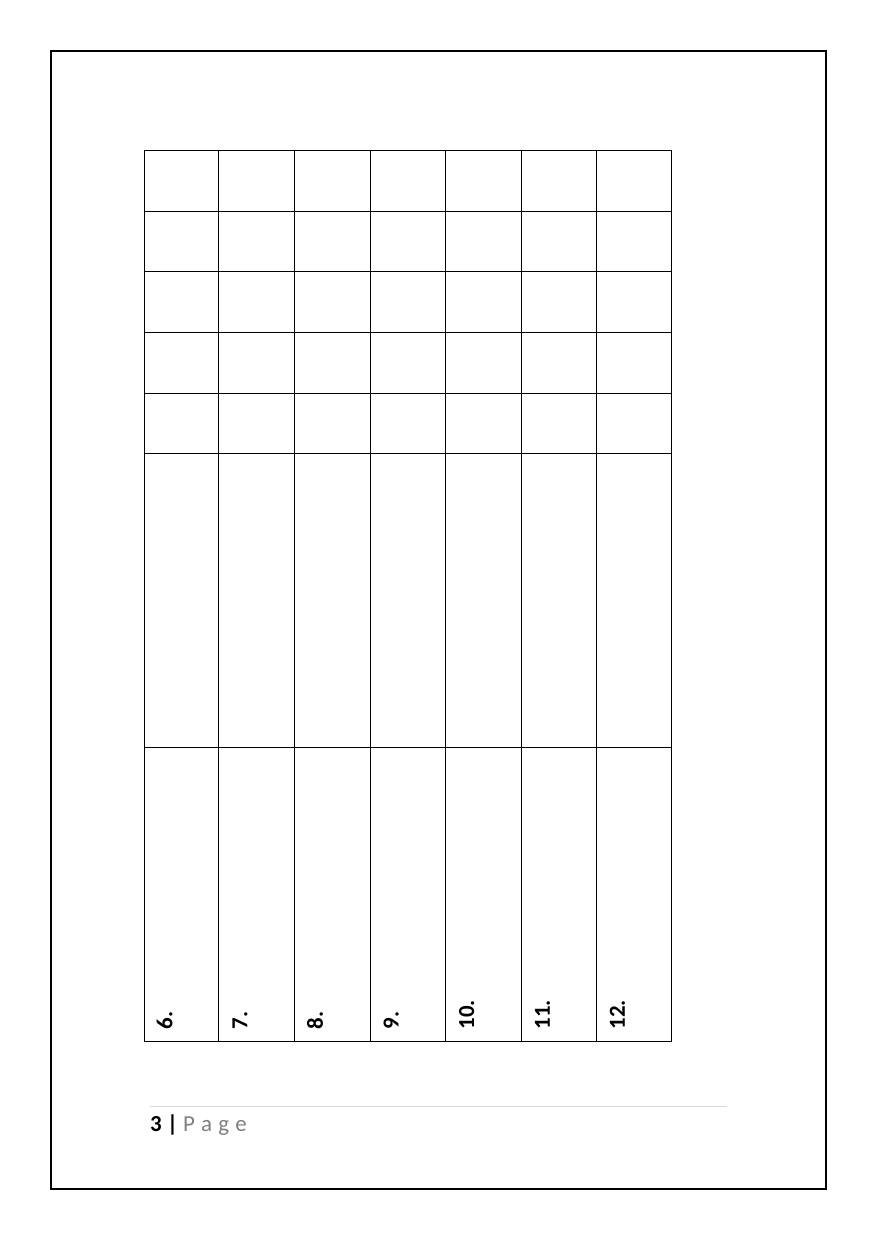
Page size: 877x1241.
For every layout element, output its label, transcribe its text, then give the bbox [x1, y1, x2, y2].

table_cell [371, 454, 445, 747]
table_cell [145, 333, 218, 392]
table_cell [371, 272, 445, 332]
table_cell [145, 272, 218, 332]
table_cell [522, 212, 596, 271]
table_cell 12. [597, 748, 671, 1041]
table_cell [446, 454, 521, 747]
table_cell 11. [522, 748, 596, 1041]
table_cell [219, 151, 294, 211]
table_cell [295, 333, 370, 392]
table_cell [446, 272, 521, 332]
table_cell [371, 151, 445, 211]
table_cell 8. [295, 748, 370, 1041]
table_cell [371, 212, 445, 271]
table_cell [145, 212, 218, 271]
table_cell [295, 394, 370, 453]
table_cell [295, 454, 370, 747]
table_cell [597, 394, 671, 453]
table_cell [219, 454, 294, 747]
table_cell [295, 151, 370, 211]
table_cell [522, 272, 596, 332]
table_cell [219, 212, 294, 271]
table_cell 7. [219, 748, 294, 1041]
table_cell [597, 333, 671, 392]
table_cell [522, 454, 596, 747]
table_cell 9. [371, 748, 445, 1041]
table_cell 6. [145, 748, 218, 1041]
table_cell [446, 333, 521, 392]
table_cell [597, 272, 671, 332]
table_cell [145, 454, 218, 747]
table_cell [597, 454, 671, 747]
table_cell [219, 333, 294, 392]
table_cell [446, 394, 521, 453]
table_cell [522, 394, 596, 453]
table_cell [145, 151, 218, 211]
table_cell [446, 212, 521, 271]
table_cell [446, 151, 521, 211]
table_cell [371, 333, 445, 392]
table_cell [145, 394, 218, 453]
table_cell [597, 212, 671, 271]
table_cell [219, 272, 294, 332]
table_cell [597, 151, 671, 211]
table_cell [522, 151, 596, 211]
table_cell [295, 212, 370, 271]
table_cell [522, 333, 596, 392]
table_cell [219, 394, 294, 453]
table_cell [295, 272, 370, 332]
table_cell 10. [446, 748, 521, 1041]
table_cell [371, 394, 445, 453]
